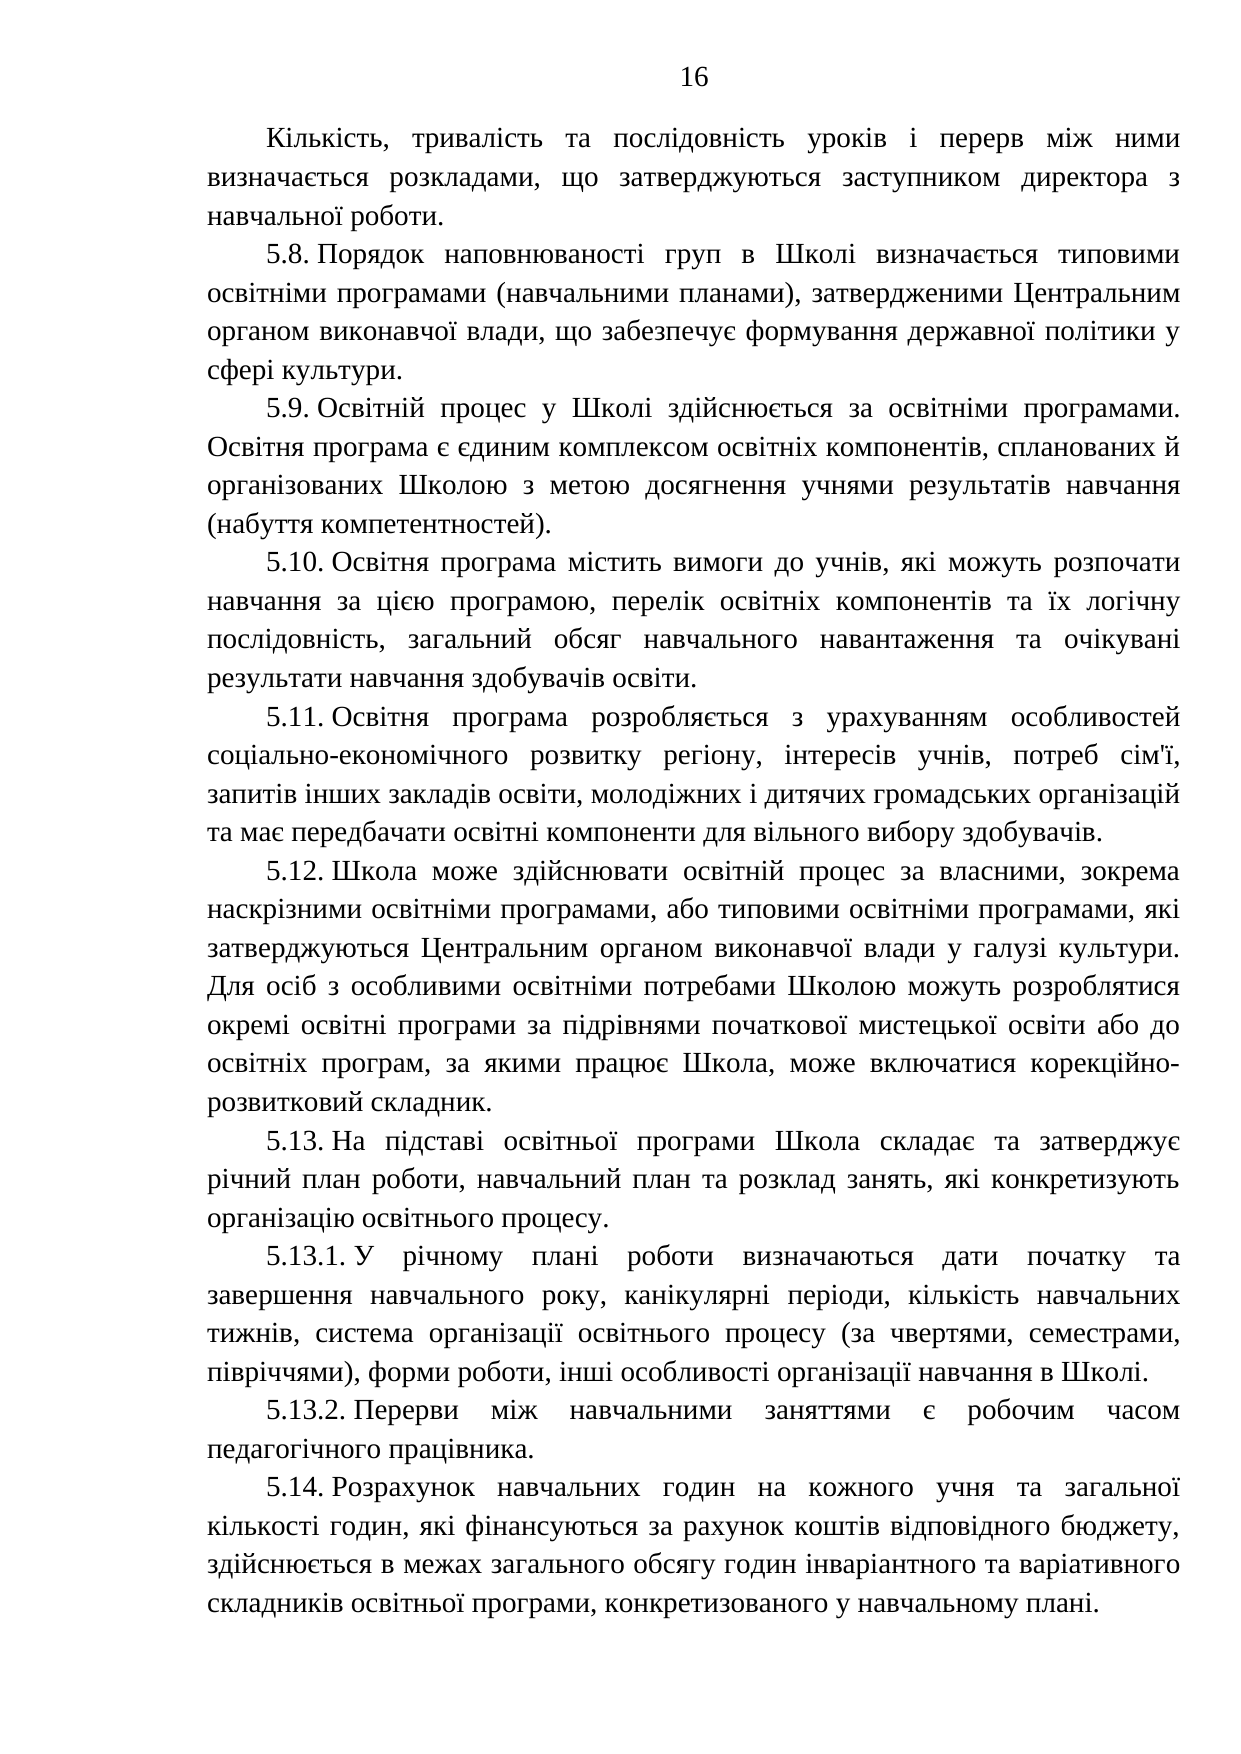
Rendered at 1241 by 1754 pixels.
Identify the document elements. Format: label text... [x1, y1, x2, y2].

text 5.12. Школа може здійснювати освітній процес за власними, зокрема наскрізними освітніми програмами, або типовими освітніми програмами, які затверджуються Центральним органом виконавчої влади у галузі культури. Для осіб з особливими освітніми потребами Школою можуть розроблятися окремі освітні програми за підрівнями початкової мистецької освіти або до освітніх програм, за якими працює Школа, може включатися корекційно-розвитковий складник. [207, 853, 1181, 1118]
text 5.9. Освітній процес у Школі здійснюється за освітніми програмами. Освітня програма є єдиним комплексом освітніх компонентів, спланованих й організованих Школою з метою досягнення учнями результатів навчання (набуття компетентностей). [207, 390, 1181, 539]
text 5.13. На підставі освітньої програми Школа складає та затверджує річний план роботи, навчальний план та розклад занять, які конкретизують організацію освітнього процесу. [207, 1123, 1181, 1233]
text 5.10. Освітня програма містить вимоги до учнів, які можуть розпочати навчання за цією програмою, перелік освітніх компонентів та їх логічну послідовність, загальний обсяг навчального навантаження та очікувані результати навчання здобувачів освіти. [207, 544, 1181, 694]
text 5.8. Порядок наповнюваності груп в Школі визначається типовими освітніми програмами (навчальними планами), затвердженими Центральним органом виконавчої влади, що забезпечує формування державної політики у сфері культури. [207, 236, 1181, 385]
text 5.13.1. У річному плані роботи визначаються дати початку та завершення навчального року, канікулярні періоди, кількість навчальних тижнів, система організації освітнього процесу (за чвертями, семестрами, півріччями), форми роботи, інші особливості організації навчання в Школі. [207, 1238, 1181, 1387]
text 5.11. Освітня програма розробляється з урахуванням особливостей соціально-економічного розвитку регіону, інтересів учнів, потреб сім'ї, запитів інших закладів освіти, молодіжних і дитячих громадських організацій та має передбачати освітні компоненти для вільного вибору здобувачів. [207, 699, 1181, 848]
text 5.14. Розрахунок навчальних годин на кожного учня та загальної кількості годин, які фінансуються за рахунок коштів відповідного бюджету, здійснюється в межах загального обсягу годин інваріантного та варіативного складників освітньої програми, конкретизованого у навчальному плані. [207, 1469, 1181, 1619]
text 5.13.2. Перерви між навчальними заняттями є робочим часом педагогічного працівника. [207, 1392, 1181, 1464]
text Кількість, тривалість та послідовність уроків і перерв між ними визначається розкладами, що затверджуються заступником директора з навчальної роботи. [207, 121, 1181, 231]
